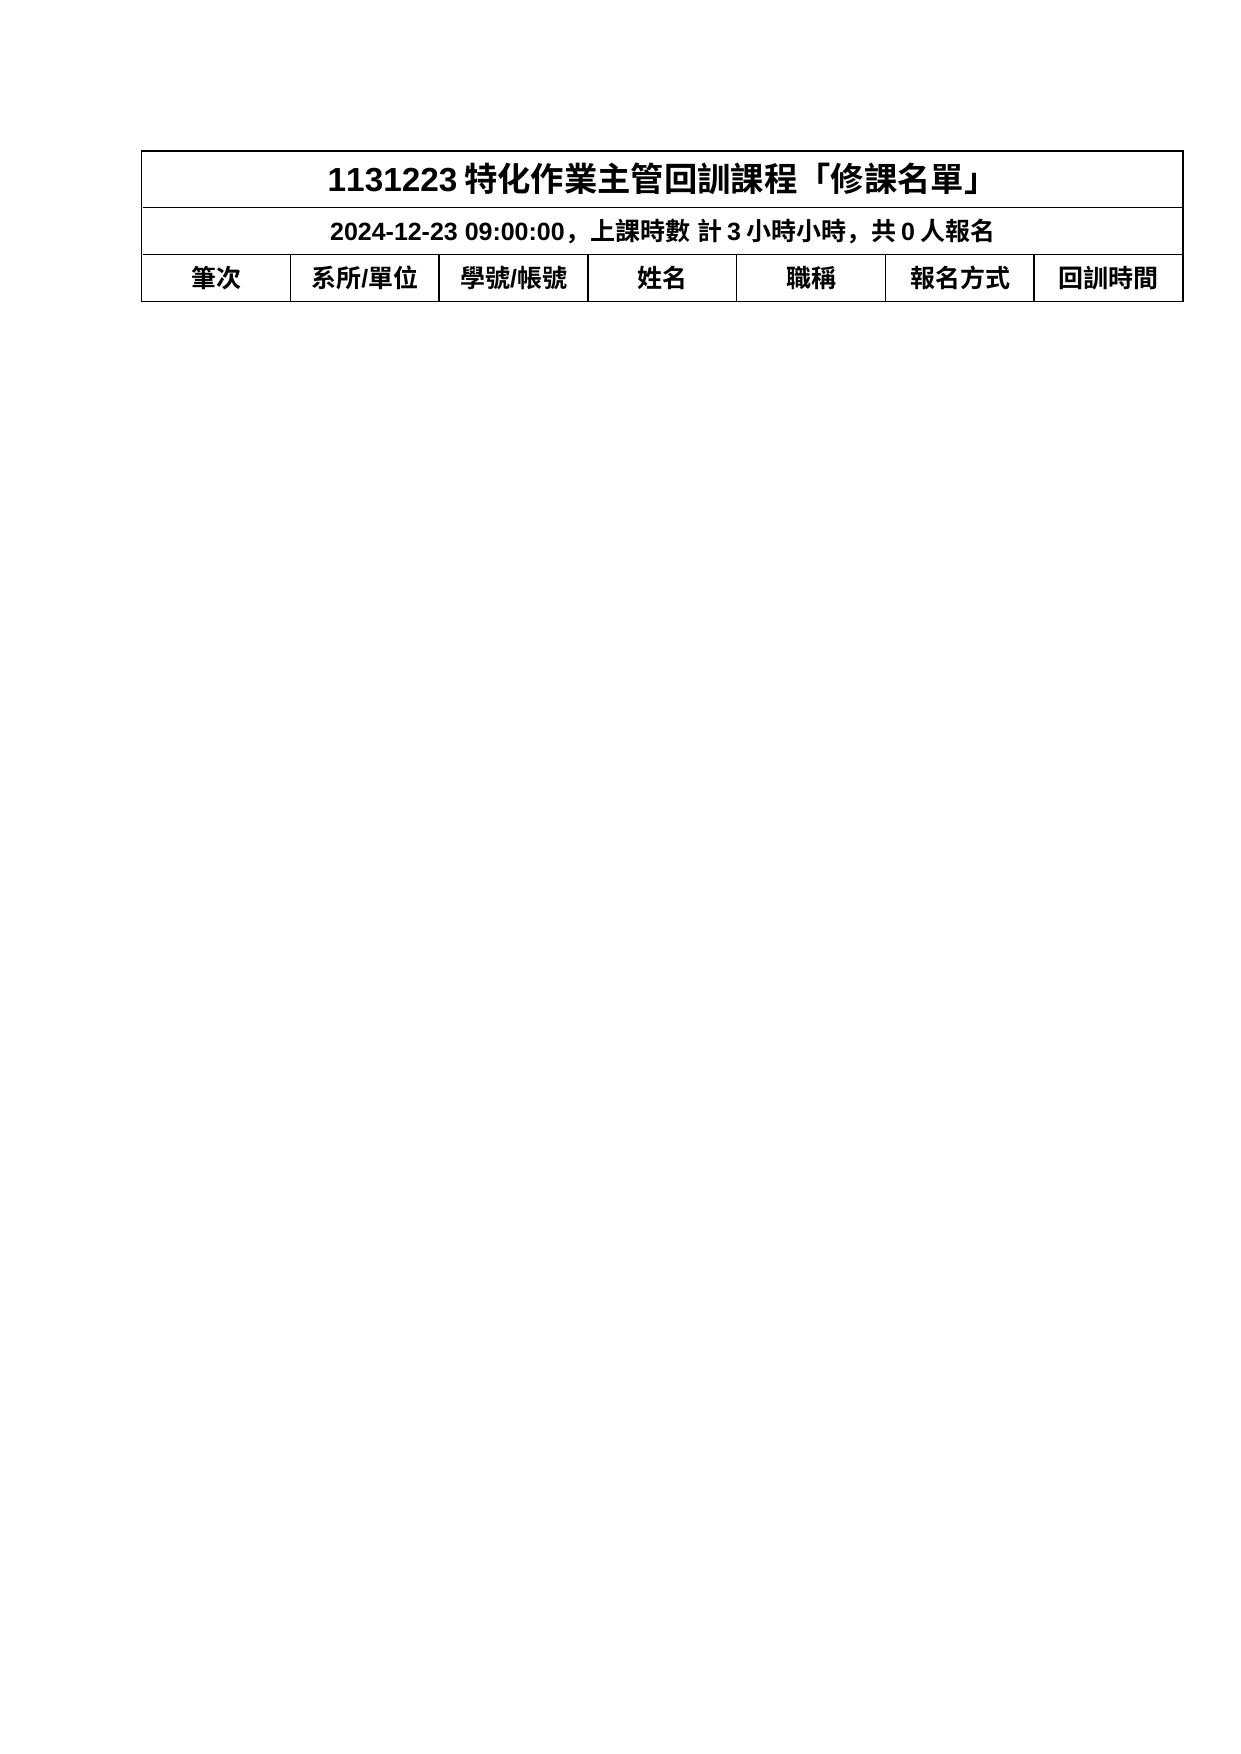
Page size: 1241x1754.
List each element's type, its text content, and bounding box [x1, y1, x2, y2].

table_cell 筆次 [142, 255, 290, 301]
table_cell 職稱 [737, 255, 885, 301]
table_cell 學號/帳號 [440, 255, 587, 301]
table_cell 姓名 [589, 255, 736, 301]
table_cell 回訓時間 [1035, 255, 1182, 301]
table_cell 2024-12-23 09:00:00，上課時數 計3小時小時，共0人報名 [142, 208, 1182, 254]
table_cell 系所/單位 [291, 255, 438, 301]
table_cell 報名方式 [886, 255, 1033, 301]
table_header 1131223特化作業主管回訓課程「修課名單」 [142, 152, 1182, 207]
